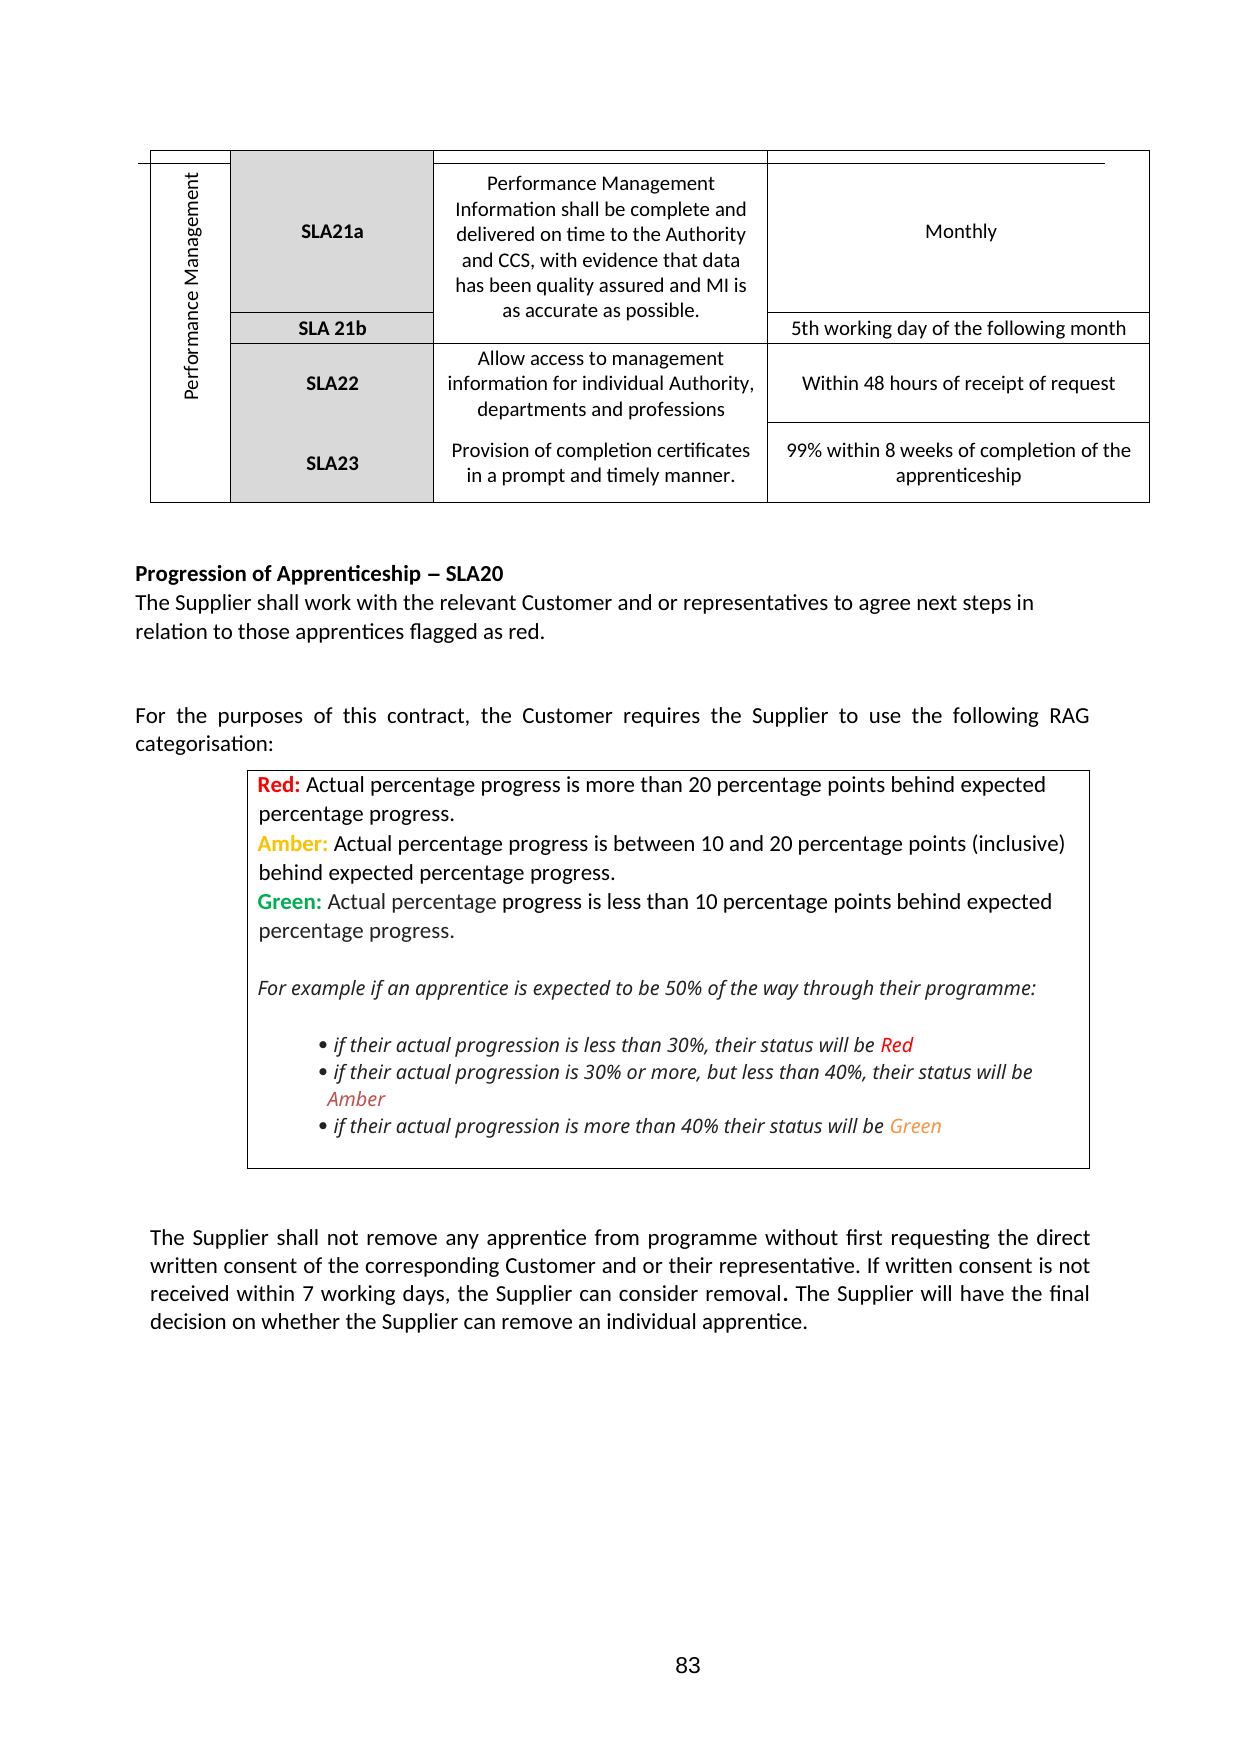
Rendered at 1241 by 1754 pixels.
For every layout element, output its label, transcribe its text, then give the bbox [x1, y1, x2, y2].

table_cell Within 48 hours of receipt of request [768, 344, 1149, 422]
table_header Red: Actual percentage progress is more than 20 percentage points behind expected percentage progress. Amber: Actual percentage progress is between 10 and 20 percentage points (inclusive) behind expected percentage progress. Green: Actual percentage progress is less than 10 percentage points behind expected percentage progress. For example if an apprentice is expected to be 50% of the way through their programme: if their actual progression is less than 30%, their status will be Red if their actual progression is 30% or more, but less than 40%, their status will be Amber if their actual progression is more than 40% their status will be Green [248, 771, 1089, 1168]
table_cell SLA 21b [231, 313, 433, 343]
text For the purposes of this contract, the Customer requires the Supplier to use the following RAG categorisation: [135, 701, 1090, 757]
table_cell Performance Management Information shall be complete and delivered on time to the Authority and CCS, with evidence that data has been quality assured and MI is as accurate as possible. [434, 151, 767, 343]
table_cell Allow access to management information for individual Authority, departments and professions [434, 344, 767, 422]
table_cell SLA22 [231, 344, 433, 422]
table_cell [151, 422, 230, 502]
text The Supplier shall not remove any apprentice from programme without first requesting the direct written consent of the corresponding Customer and or their representative. If written consent is not received within 7 working days, the Supplier can consider removal. The Supplier will have the final decision on whether the Supplier can remove an individual apprentice. [150, 1223, 1090, 1335]
subtitle Progression of Apprenticeship – SLA20 [135, 559, 1090, 587]
table_cell 5th working day of the following month [768, 313, 1149, 343]
table_cell SLA21a [231, 151, 433, 312]
table_cell 99% within 8 weeks of completion of the apprenticeship [768, 423, 1149, 502]
table_cell Performance Management [151, 151, 230, 422]
table_cell Monthly [768, 151, 1149, 312]
table_cell SLA23 [231, 422, 433, 502]
subtitle The Supplier shall work with the relevant Customer and or representatives to agree next steps in relation to those apprentices flagged as red. [135, 588, 1090, 645]
table_cell Provision of completion certificates in a prompt and timely manner. [434, 422, 767, 502]
